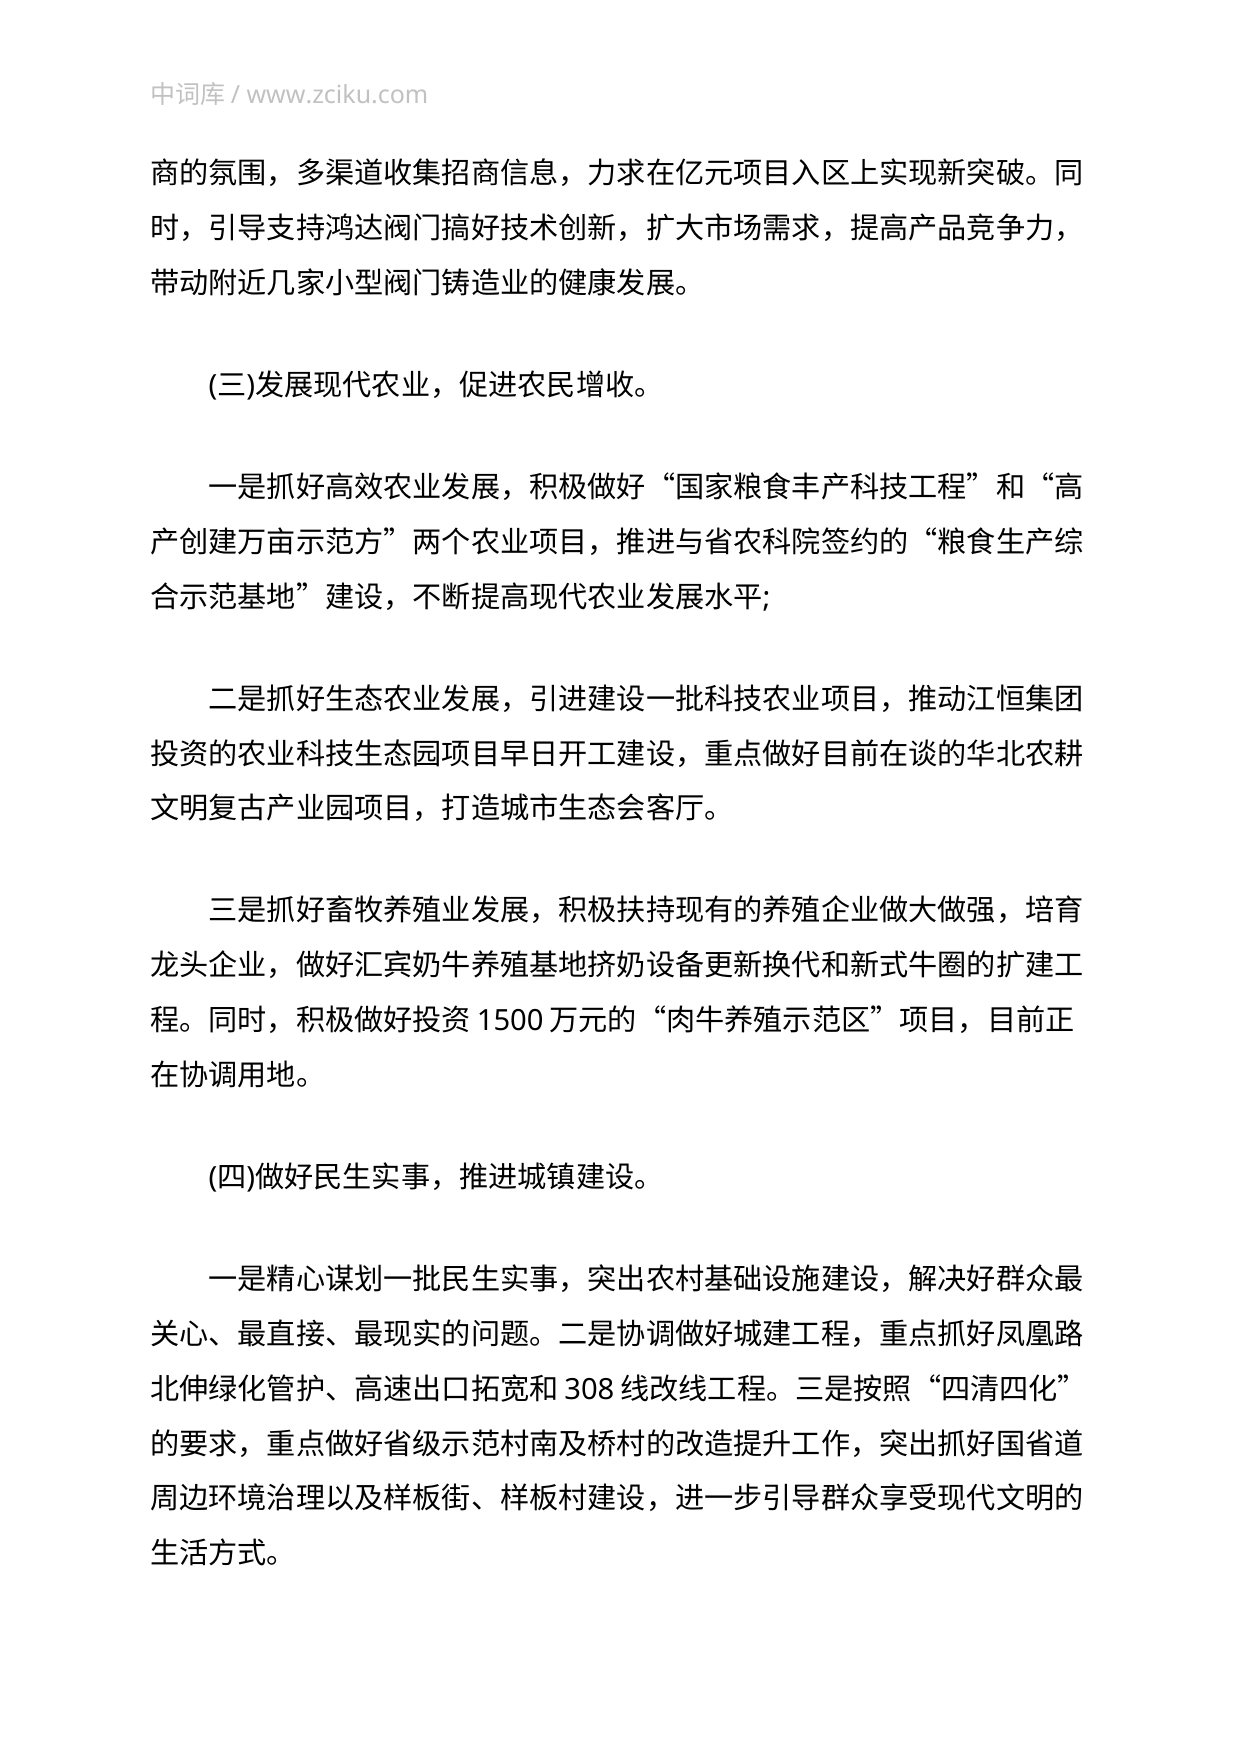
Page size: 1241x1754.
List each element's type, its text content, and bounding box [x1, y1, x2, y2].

text 一是精心谋划一批民生实事，突出农村基础设施建设，解决好群众最关心、最直接、最现实的问题。二是协调做好城建工程，重点抓好凤凰路北伸绿化管护、高速出口拓宽和308线改线工程。三是按照“四清四化”的要求，重点做好省级示范村南及桥村的改造提升工作，突出抓好国省道周边环境治理以及样板街、样板村建设，进一步引导群众享受现代文明的生活方式。 [150, 1255, 1090, 1572]
text (三)发展现代农业，促进农民增收。 [150, 362, 1090, 404]
text 一是抓好高效农业发展，积极做好“国家粮食丰产科技工程”和“高产创建万亩示范方”两个农业项目，推进与省农科院签约的“粮食生产综合示范基地”建设，不断提高现代农业发展水平; [150, 463, 1090, 616]
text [150, 150, 1090, 302]
text 二是抓好生态农业发展，引进建设一批科技农业项目，推动江恒集团投资的农业科技生态园项目早日开工建设，重点做好目前在谈的华北农耕文明复古产业园项目，打造城市生态会客厅。 [150, 675, 1090, 827]
text (四)做好民生实事，推进城镇建设。 [150, 1153, 1090, 1196]
text 三是抓好畜牧养殖业发展，积极扶持现有的养殖企业做大做强，培育龙头企业，做好汇宾奶牛养殖基地挤奶设备更新换代和新式牛圈的扩建工程。同时，积极做好投资1500万元的“肉牛养殖示范区”项目，目前正在协调用地。 [150, 887, 1090, 1094]
